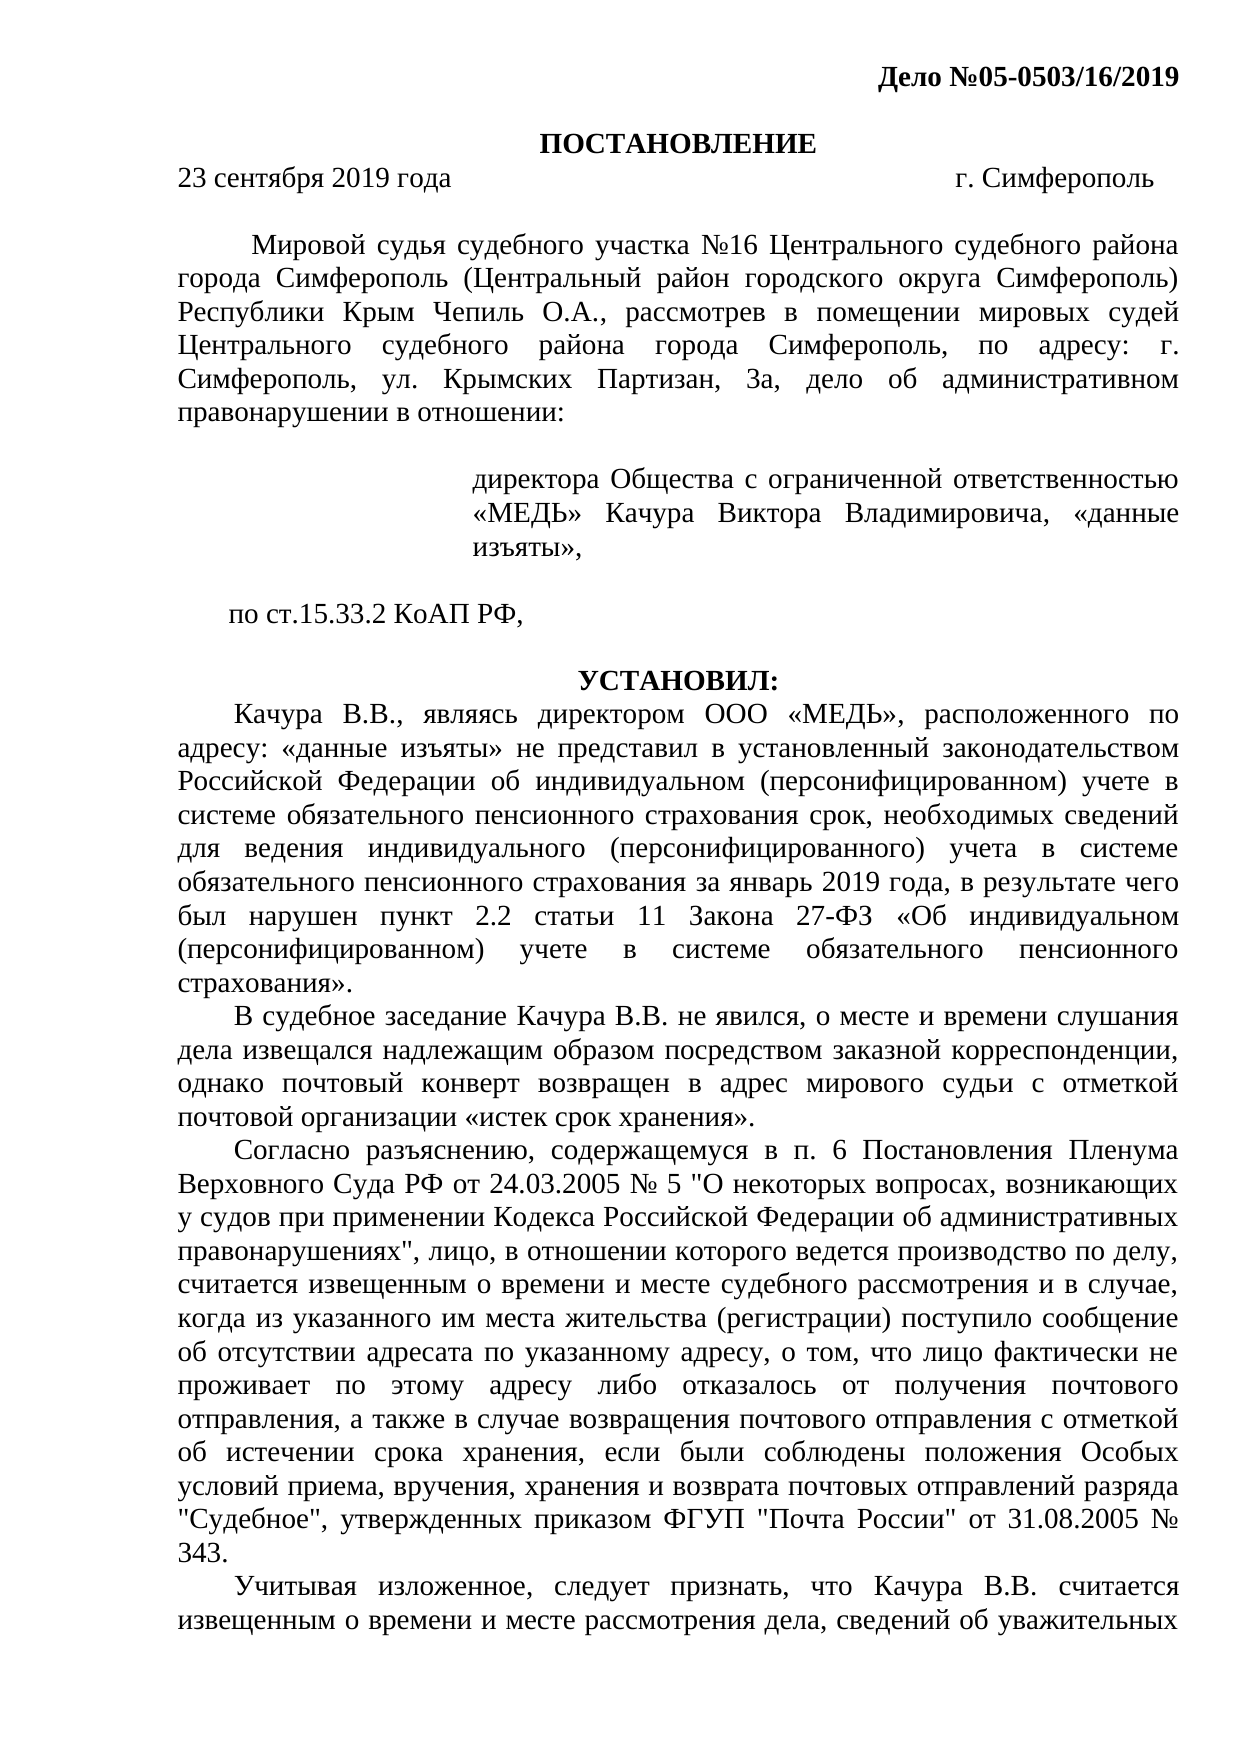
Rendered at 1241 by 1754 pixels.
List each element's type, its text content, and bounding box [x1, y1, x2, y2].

text директора Общества с ограниченной ответственностью «МЕДЬ» Качура Виктора Владимировича, «данные изъяты», [472, 462, 1179, 562]
text Мировой судья судебного участка №16 Центрального судебного района города Симферополь (Центральный район городского округа Симферополь) Республики Крым Чепиль О.А., рассмотрев в помещении мировых судей Центрального судебного района города Симферополь, по адресу: г. Симферополь, ул. Крымских Партизан, 3а, дело об административном правонарушении в отношении: [177, 227, 1179, 428]
text УСТАНОВИЛ: [177, 663, 1179, 696]
text 23 сентября 2019 года г. Симферополь [177, 160, 1179, 193]
text ПОСТАНОВЛЕНИЕ [177, 126, 1179, 160]
text по ст.15.33.2 КоАП РФ, [177, 596, 1179, 629]
text В судебное заседание Качура В.В. не явился, о месте и времени слушания дела извещался надлежащим образом посредством заказной корреспонденции, однако почтовый конверт возвращен в адрес мирового судьи с отметкой почтовой организации «истек срок хранения». [177, 998, 1179, 1132]
text Качура В.В., являясь директором ООО «МЕДЬ», расположенного по адресу: «данные изъяты» не представил в установленный законодательством Российской Федерации об индивидуальном (персонифицированном) учете в системе обязательного пенсионного страхования срок, необходимых сведений для ведения индивидуального (персонифицированного) учета в системе обязательного пенсионного страхования за январь 2019 года, в результате чего был нарушен пункт 2.2 статьи 11 Закона 27-ФЗ «Об индивидуальном (персонифицированном) учете в системе обязательного пенсионного страхования». [177, 696, 1179, 998]
text Согласно разъяснению, содержащемуся в п. 6 Постановления Пленума Верховного Суда РФ от 24.03.2005 № 5 "О некоторых вопросах, возникающих у судов при применении Кодекса Российской Федерации об административных правонарушениях", лицо, в отношении которого ведется производство по делу, считается извещенным о времени и месте судебного рассмотрения и в случае, когда из указанного им места жительства (регистрации) поступило сообщение об отсутствии адресата по указанному адресу, о том, что лицо фактически не проживает по этому адресу либо отказалось от получения почтового отправления, а также в случае возвращения почтового отправления с отметкой об истечении срока хранения, если были соблюдены положения Особых условий приема, вручения, хранения и возврата почтовых отправлений разряда "Судебное", утвержденных приказом ФГУП "Почта России" от 31.08.2005 № 343. [177, 1132, 1179, 1568]
text Дело №05-0503/16/2019 [177, 59, 1179, 93]
